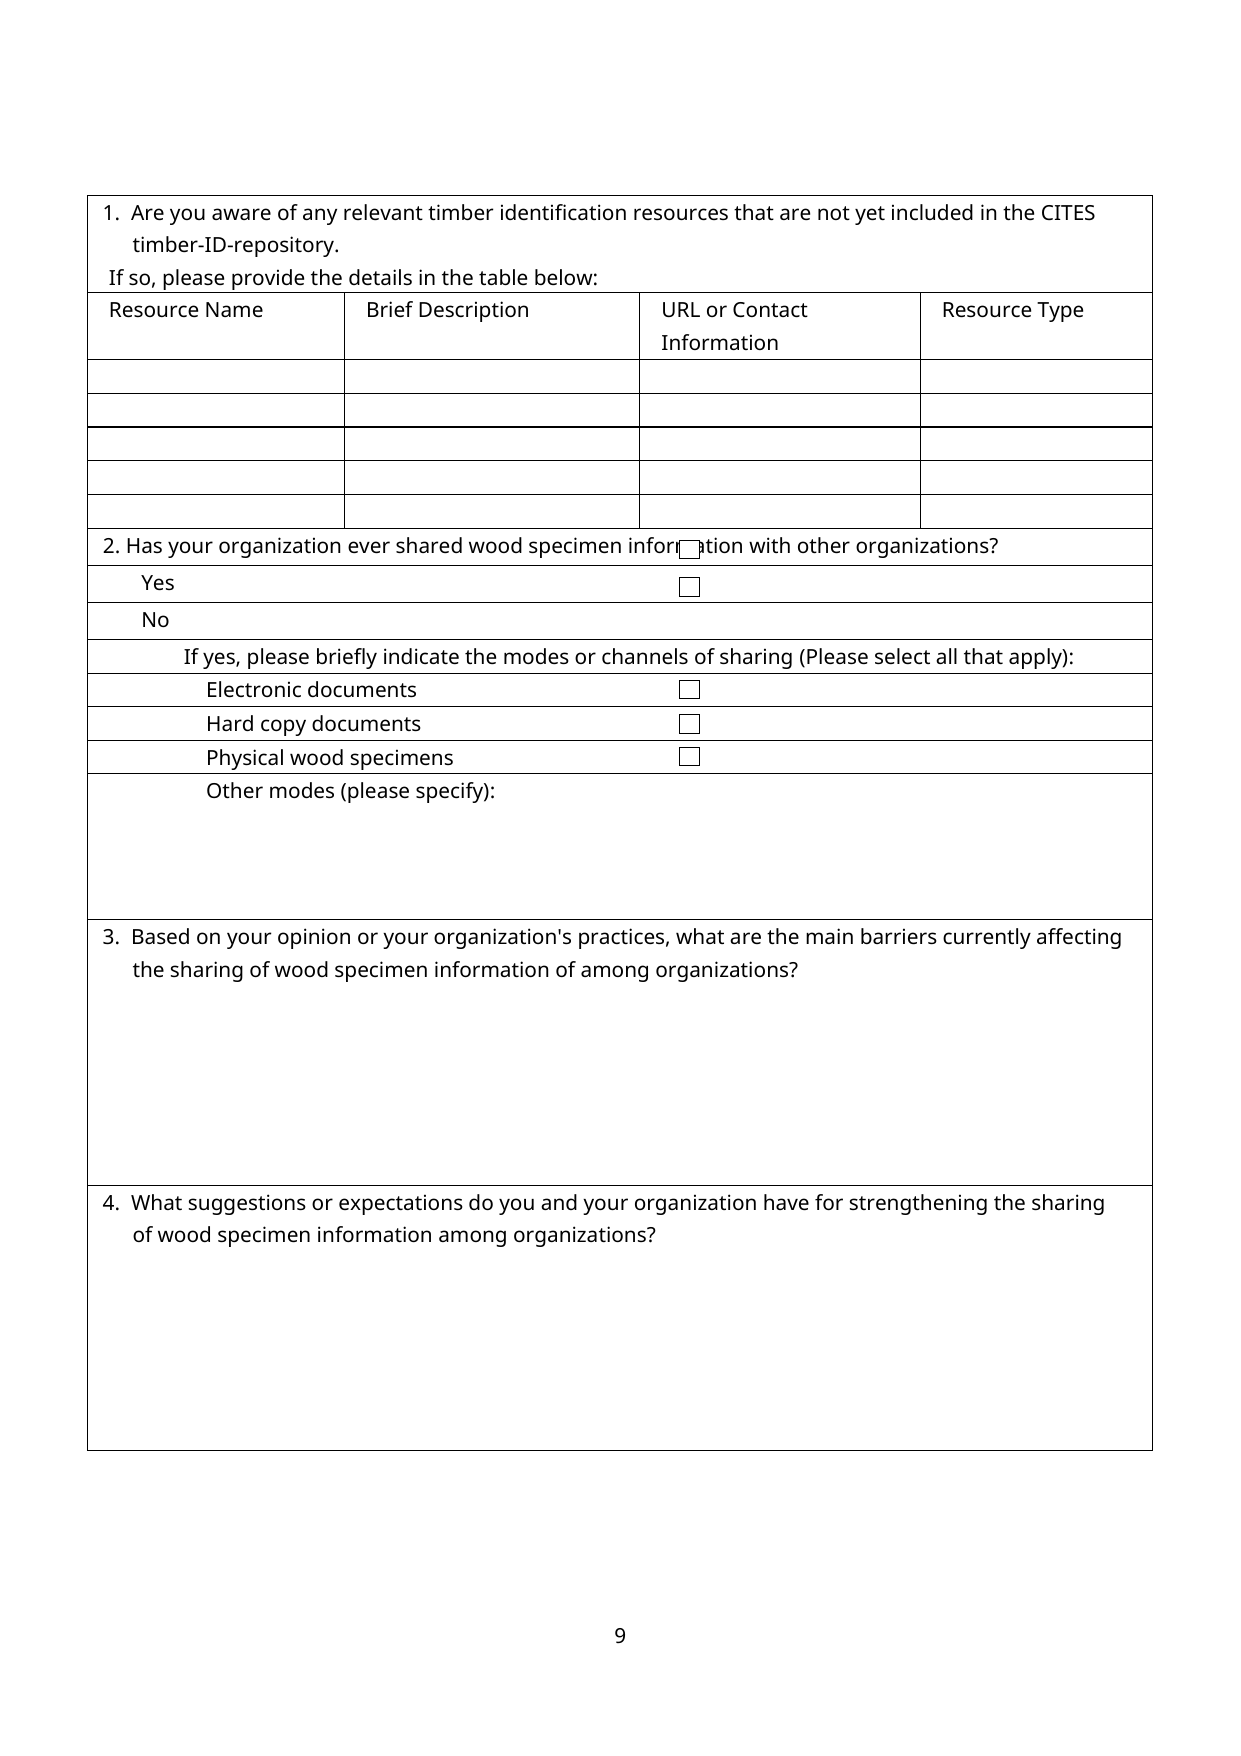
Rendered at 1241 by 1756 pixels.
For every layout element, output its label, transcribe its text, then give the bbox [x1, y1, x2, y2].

table_cell Resource Type [921, 293, 1152, 358]
table_cell [640, 461, 920, 494]
table_cell Resource Name [88, 293, 344, 358]
table_cell [345, 461, 639, 494]
table_cell [88, 461, 344, 494]
table_cell [640, 360, 920, 392]
table_cell If yes, please briefly indicate the modes or channels of sharing (Please select all that apply): [88, 640, 1152, 672]
table_cell [921, 495, 1152, 528]
table_cell Other modes (please specify): [88, 774, 1152, 919]
table_cell [921, 360, 1152, 392]
table_cell Has your organization ever shared wood specimen information with other organizations? [88, 529, 1152, 565]
table_cell [345, 394, 639, 426]
table_cell [640, 495, 920, 528]
table_cell URL or Contact Information [640, 293, 920, 358]
table_cell [640, 394, 920, 426]
table_cell [640, 428, 920, 460]
table_cell Based on your opinion or your organization's practices, what are the main barriers currently affecting the sharing of wood specimen information of among organizations? [88, 920, 1152, 1184]
table_cell Yes [88, 566, 1152, 602]
table_cell Brief Description [345, 293, 639, 358]
table_cell [88, 495, 344, 528]
table_cell Electronic documents [88, 674, 1152, 706]
table_cell No [88, 603, 1152, 639]
table_cell [345, 360, 639, 392]
table_cell [88, 360, 344, 392]
table_cell [921, 394, 1152, 426]
table_header Are you aware of any relevant timber identification resources that are not yet included in the CITES timber-ID-repository. If so, please provide the details in the table below: [88, 196, 1152, 292]
table_cell [921, 428, 1152, 460]
table_cell [88, 394, 344, 426]
table_cell [88, 428, 344, 460]
table_cell Physical wood specimens [88, 741, 1152, 773]
table_cell [345, 428, 639, 460]
table_cell [921, 461, 1152, 494]
table_cell What suggestions or expectations do you and your organization have for strengthening the sharing of wood specimen information among organizations? [88, 1186, 1152, 1450]
table_cell Hard copy documents [88, 707, 1152, 739]
table_cell [345, 495, 639, 528]
